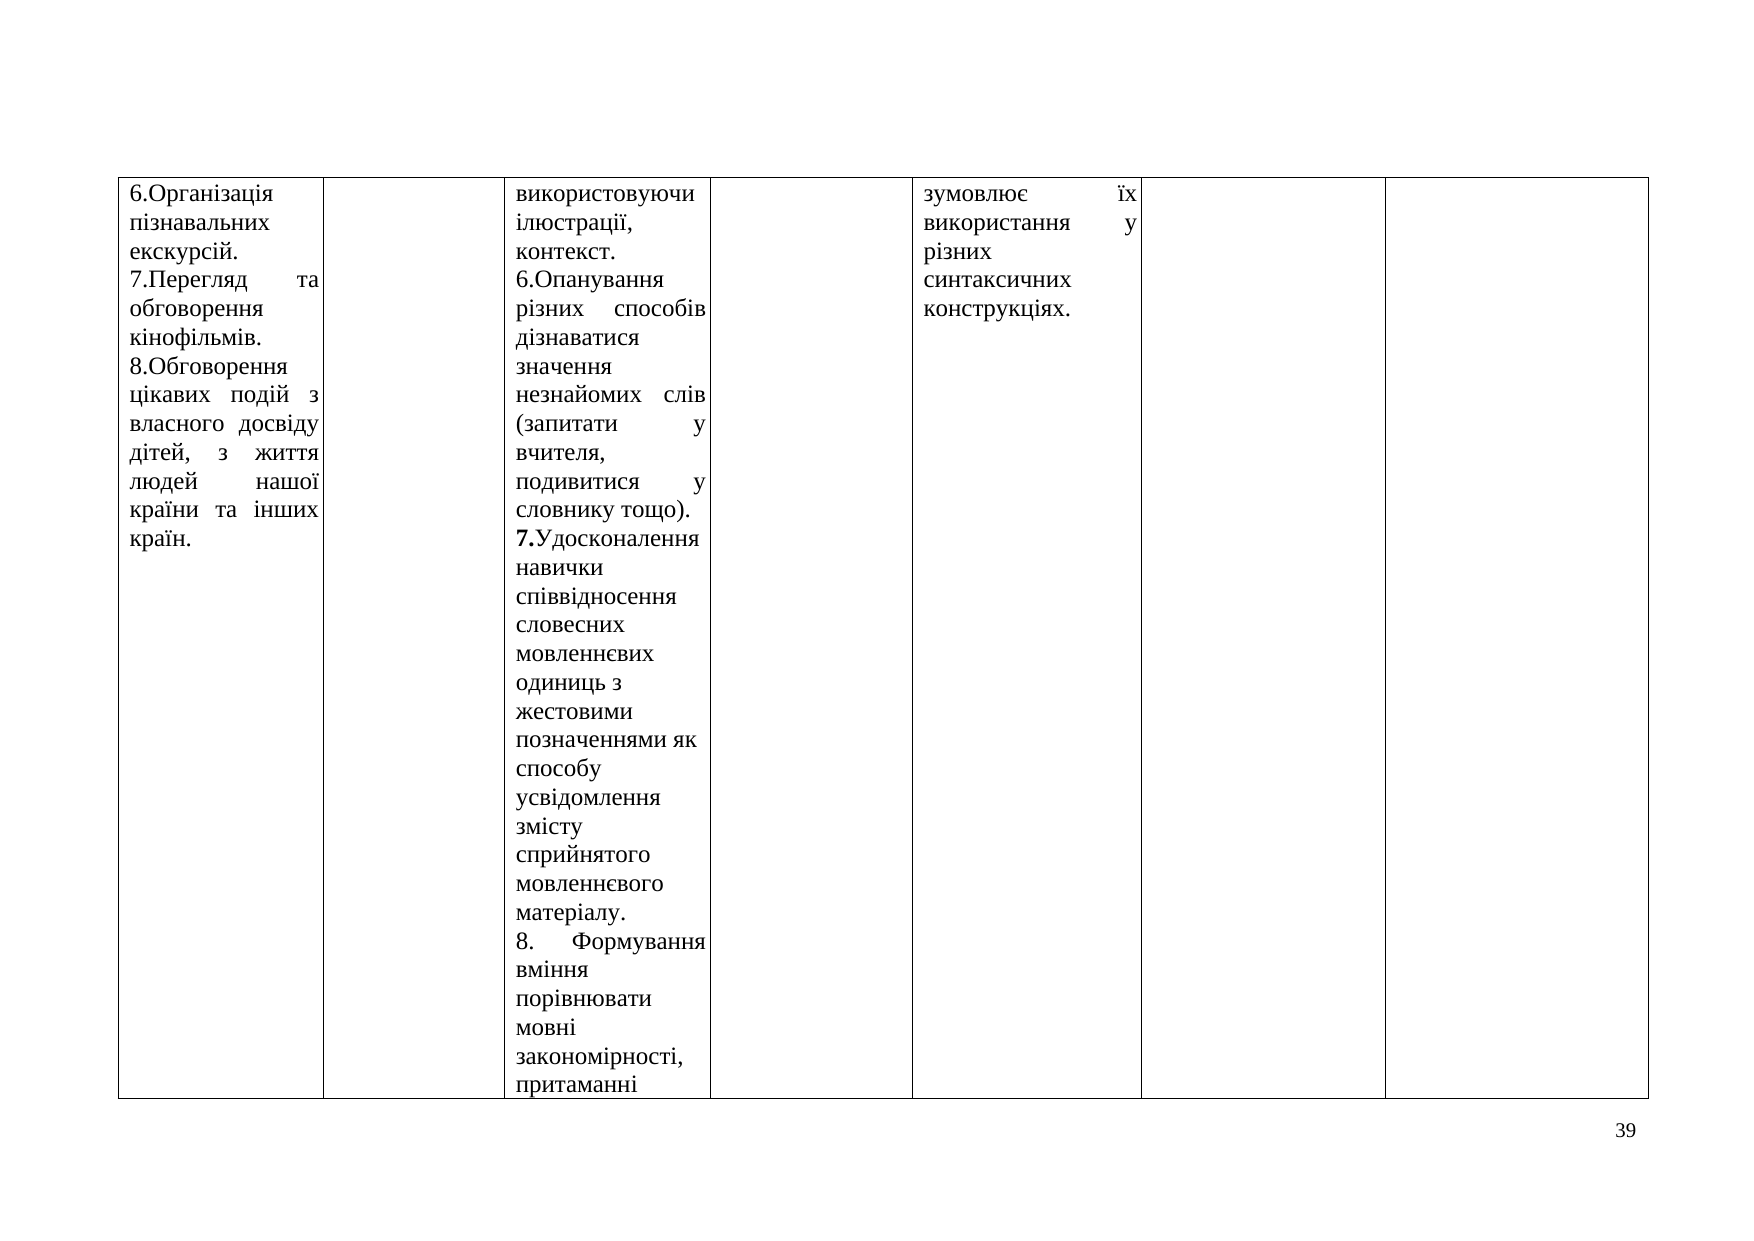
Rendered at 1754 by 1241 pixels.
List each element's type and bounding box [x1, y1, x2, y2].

table_cell [324, 178, 504, 1098]
table_cell [505, 178, 710, 1098]
table_cell [119, 178, 323, 1098]
table_cell [1142, 178, 1385, 1098]
table_cell [1386, 178, 1648, 1098]
table_cell [711, 178, 912, 1098]
table_cell [913, 178, 1141, 1098]
